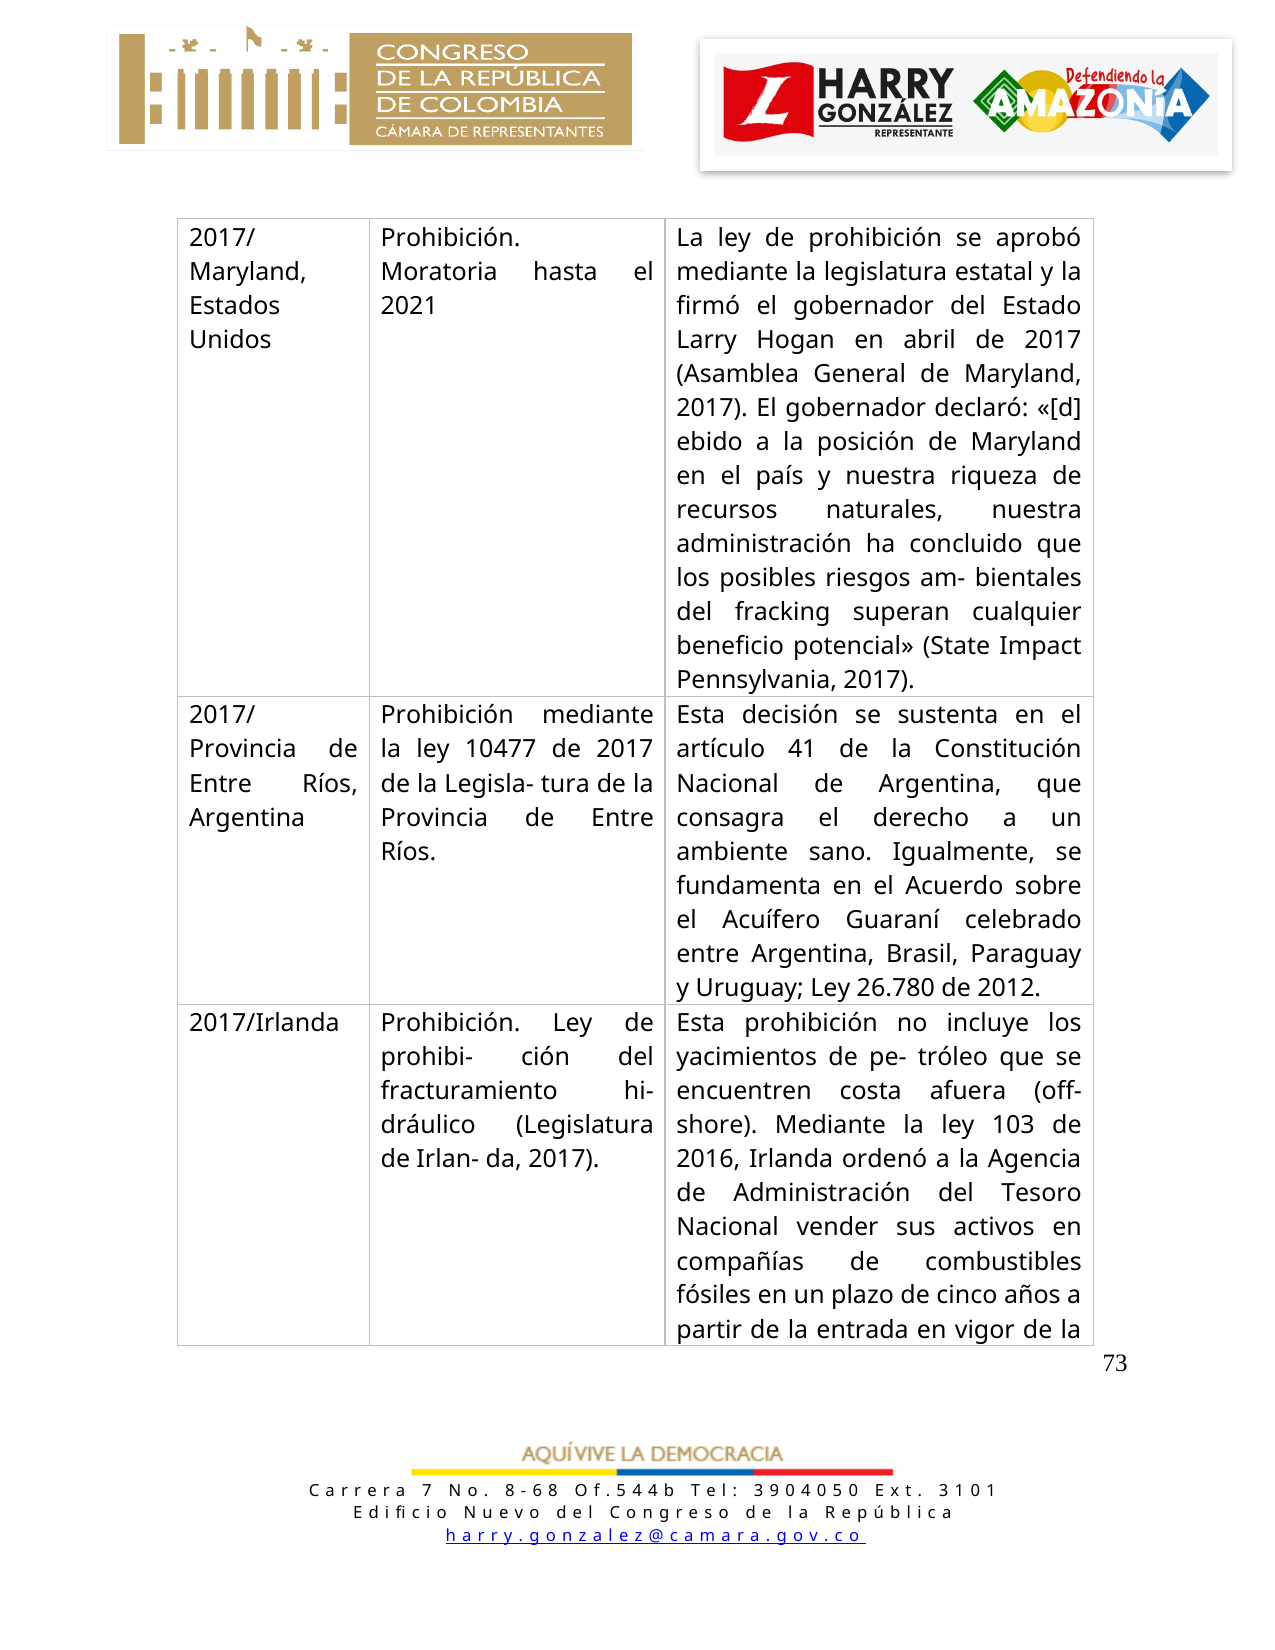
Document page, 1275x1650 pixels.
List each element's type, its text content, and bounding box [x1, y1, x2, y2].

picture [715, 53, 1218, 156]
picture [106, 25, 645, 151]
table_cell Esta decisión se sustenta en el artículo 41 de la Constitución Nacional de Argentina, que consagra el derecho a un ambiente sano. Igualmente, se fundamenta en el Acuerdo sobre el Acuífero Guaraní celebrado entre Argentina, Brasil, Paraguay y Uruguay; Ley 26.780 de 2012. [666, 697, 1093, 1004]
table_header La ley de prohibición se aprobó mediante la legislatura estatal y la firmó el gobernador del Estado Larry Hogan en abril de 2017 (Asamblea General de Maryland, 2017). El gobernador declaró: «[d] ebido a la posición de Maryland en el país y nuestra riqueza de recursos naturales, nuestra administración ha concluido que los posibles riesgos am- bientales del fracking superan cualquier beneficio potencial» (State Impact Pennsylvania, 2017). [666, 219, 1093, 696]
picture [396, 1434, 908, 1479]
table_header 2017/Maryland, Estados Unidos [178, 219, 369, 696]
table_header Prohibición. Moratoria hasta el 2021 [370, 219, 664, 696]
table_cell 2017/Provincia de Entre Ríos, Argentina [178, 697, 369, 1004]
table_cell Prohibición mediante la ley 10477 de 2017 de la Legisla- tura de la Provincia de Entre Ríos. [370, 697, 664, 1004]
table_cell Prohibición. Ley de prohibi- ción del fracturamiento hi- dráulico (Legislatura de Irlan- da, 2017). [370, 1005, 664, 1345]
table_cell 2017/Irlanda [178, 1005, 369, 1345]
